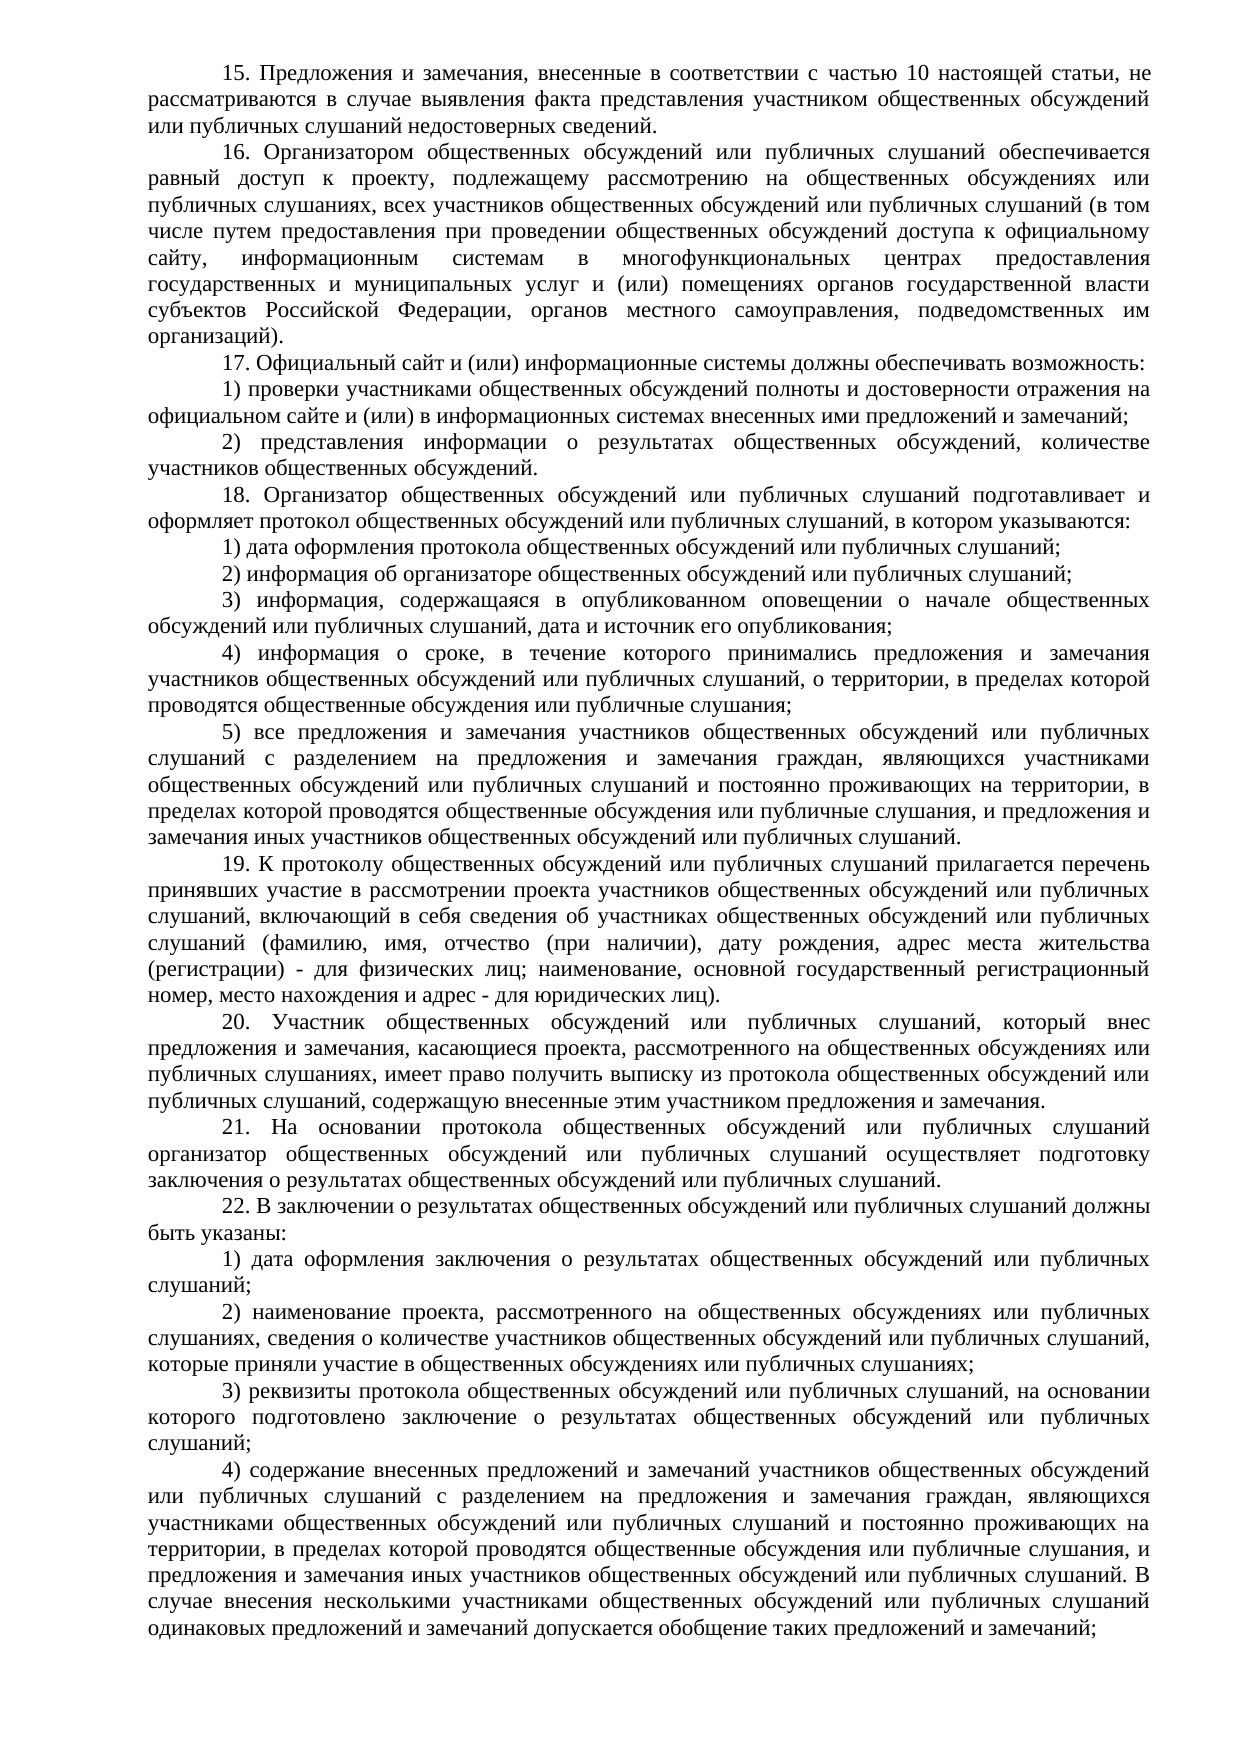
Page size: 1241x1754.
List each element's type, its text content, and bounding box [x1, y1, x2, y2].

text 3) реквизиты протокола общественных обсуждений или публичных слушаний, на основании которого подготовлено заключение о результатах общественных обсуждений или публичных слушаний; [148, 1377, 1152, 1456]
text 21. На основании протокола общественных обсуждений или публичных слушаний организатор общественных обсуждений или публичных слушаний осуществляет подготовку заключения о результатах общественных обсуждений или публичных слушаний. [148, 1113, 1152, 1192]
text 22. В заключении о результатах общественных обсуждений или публичных слушаний должны быть указаны: [148, 1192, 1152, 1245]
text 4) информация о сроке, в течение которого принимались предложения и замечания участников общественных обсуждений или публичных слушаний, о территории, в пределах которой проводятся общественные обсуждения или публичные слушания; [148, 639, 1152, 718]
text 1) проверки участниками общественных обсуждений полноты и достоверности отражения на официальном сайте и (или) в информационных системах внесенных ими предложений и замечаний; [148, 375, 1152, 428]
text 15. Предложения и замечания, внесенные в соответствии с частью 10 настоящей статьи, не рассматриваются в случае выявления факта представления участником общественных обсуждений или публичных слушаний недостоверных сведений. [148, 59, 1152, 138]
text 1) дата оформления заключения о результатах общественных обсуждений или публичных слушаний; [148, 1245, 1152, 1298]
text 2) наименование проекта, рассмотренного на общественных обсуждениях или публичных слушаниях, сведения о количестве участников общественных обсуждений или публичных слушаний, которые приняли участие в общественных обсуждениях или публичных слушаниях; [148, 1298, 1152, 1377]
text 4) содержание внесенных предложений и замечаний участников общественных обсуждений или публичных слушаний с разделением на предложения и замечания граждан, являющихся участниками общественных обсуждений или публичных слушаний и постоянно проживающих на территории, в пределах которой проводятся общественные обсуждения или публичные слушания, и предложения и замечания иных участников общественных обсуждений или публичных слушаний. В случае внесения несколькими участниками общественных обсуждений или публичных слушаний одинаковых предложений и замечаний допускается обобщение таких предложений и замечаний; [148, 1456, 1152, 1640]
text 20. Участник общественных обсуждений или публичных слушаний, который внес предложения и замечания, касающиеся проекта, рассмотренного на общественных обсуждениях или публичных слушаниях, имеет право получить выписку из протокола общественных обсуждений или публичных слушаний, содержащую внесенные этим участником предложения и замечания. [148, 1008, 1152, 1113]
text 16. Организатором общественных обсуждений или публичных слушаний обеспечивается равный доступ к проекту, подлежащему рассмотрению на общественных обсуждениях или публичных слушаниях, всех участников общественных обсуждений или публичных слушаний (в том числе путем предоставления при проведении общественных обсуждений доступа к официальному сайту, информационным системам в многофункциональных центрах предоставления государственных и муниципальных услуг и (или) помещениях органов государственной власти субъектов Российской Федерации, органов местного самоуправления, подведомственных им организаций). [148, 138, 1152, 349]
text 1) дата оформления протокола общественных обсуждений или публичных слушаний; [148, 533, 1152, 560]
text 5) все предложения и замечания участников общественных обсуждений или публичных слушаний с разделением на предложения и замечания граждан, являющихся участниками общественных обсуждений или публичных слушаний и постоянно проживающих на территории, в пределах которой проводятся общественные обсуждения или публичные слушания, и предложения и замечания иных участников общественных обсуждений или публичных слушаний. [148, 718, 1152, 850]
text 2) представления информации о результатах общественных обсуждений, количестве участников общественных обсуждений. [148, 428, 1152, 481]
text 3) информация, содержащаяся в опубликованном оповещении о начале общественных обсуждений или публичных слушаний, дата и источник его опубликования; [148, 586, 1152, 639]
text 19. К протоколу общественных обсуждений или публичных слушаний прилагается перечень принявших участие в рассмотрении проекта участников общественных обсуждений или публичных слушаний, включающий в себя сведения об участниках общественных обсуждений или публичных слушаний (фамилию, имя, отчество (при наличии), дату рождения, адрес места жительства (регистрации) - для физических лиц; наименование, основной государственный регистрационный номер, место нахождения и адрес - для юридических лиц). [148, 850, 1152, 1008]
text 17. Официальный сайт и (или) информационные системы должны обеспечивать возможность: [148, 349, 1152, 375]
text 2) информация об организаторе общественных обсуждений или публичных слушаний; [148, 560, 1152, 586]
text 18. Организатор общественных обсуждений или публичных слушаний подготавливает и оформляет протокол общественных обсуждений или публичных слушаний, в котором указываются: [148, 481, 1152, 533]
